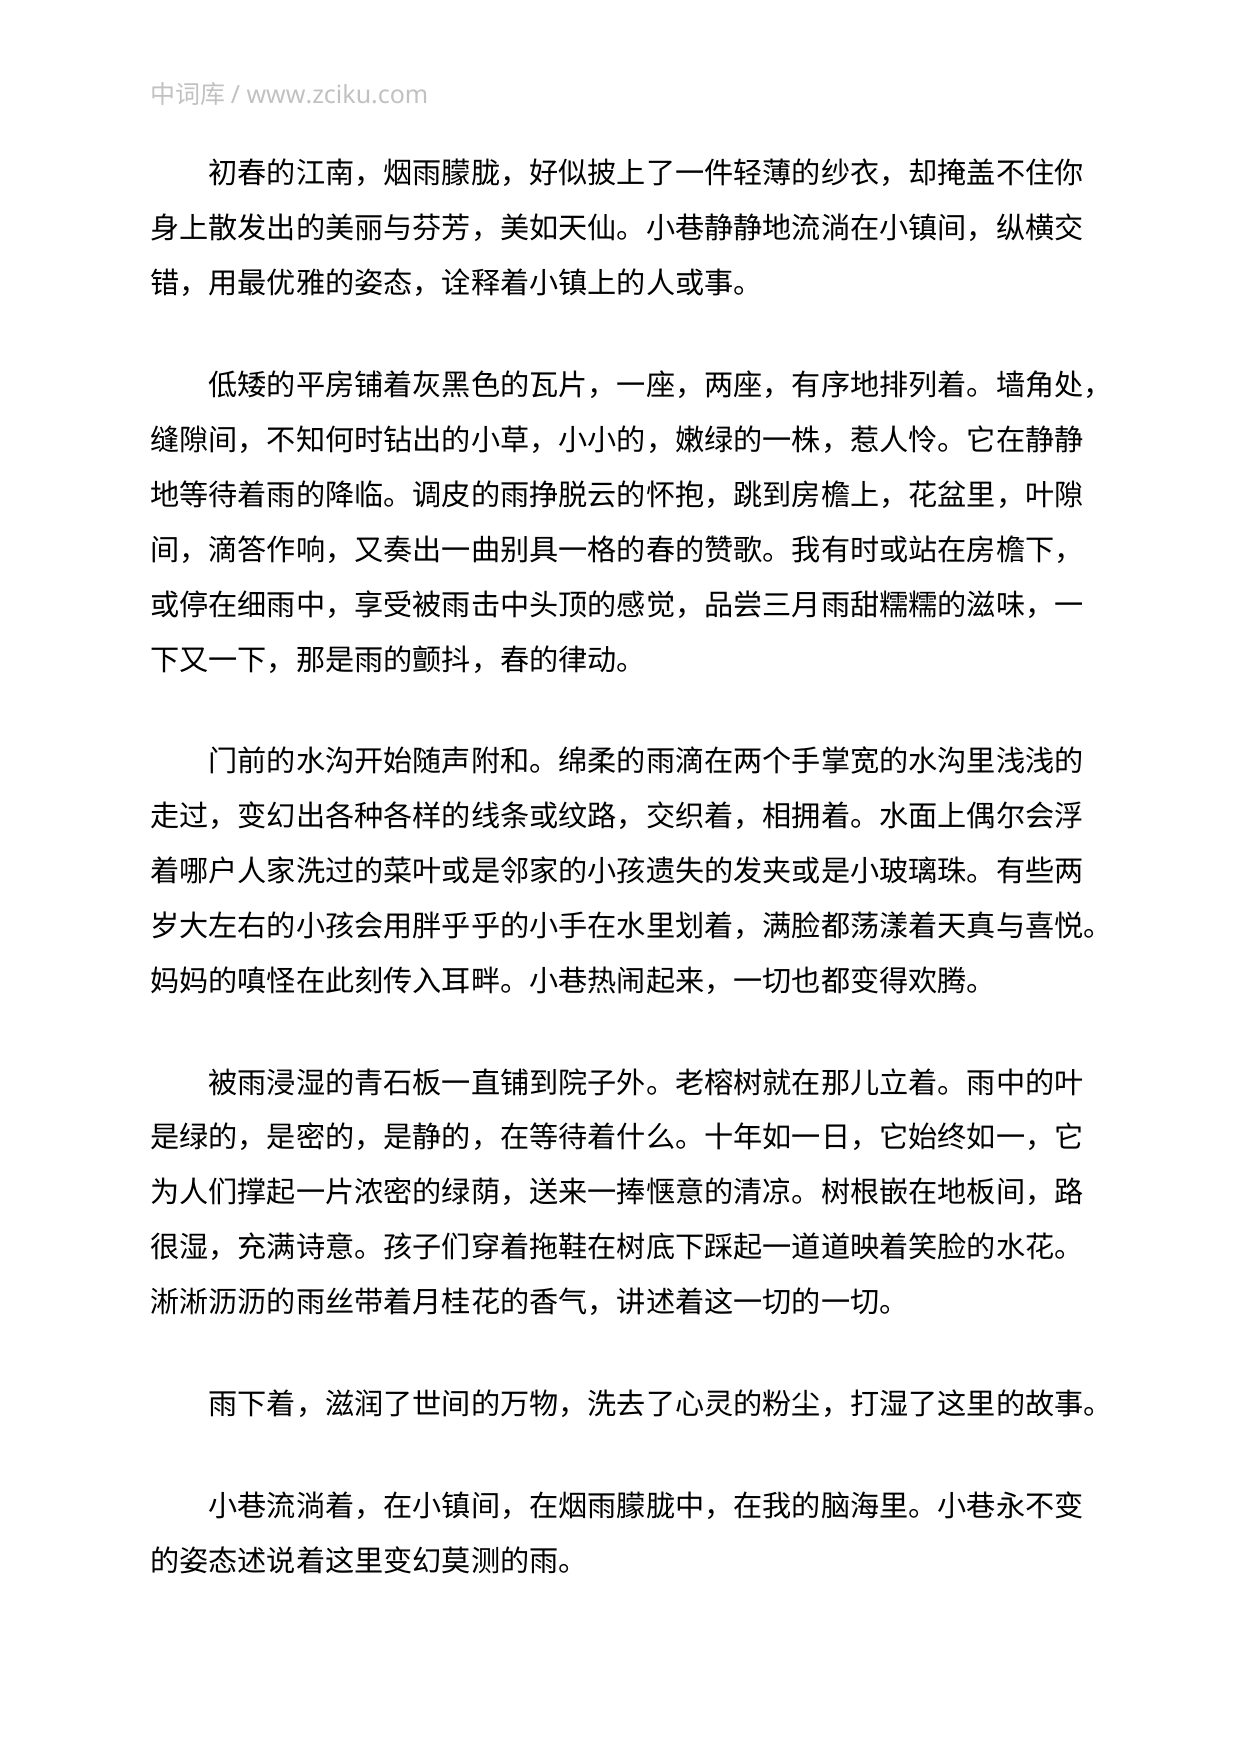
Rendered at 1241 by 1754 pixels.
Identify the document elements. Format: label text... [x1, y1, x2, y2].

text 门前的水沟开始随声附和。绵柔的雨滴在两个手掌宽的水沟里浅浅的走过，变幻出各种各样的线条或纹路，交织着，相拥着。水面上偶尔会浮着哪户人家洗过的菜叶或是邻家的小孩遗失的发夹或是小玻璃珠。有些两岁大左右的小孩会用胖乎乎的小手在水里划着，满脸都荡漾着天真与喜悦。妈妈的嗔怪在此刻传入耳畔。小巷热闹起来，一切也都变得欢腾。 [150, 738, 1090, 1000]
text 雨下着，滋润了世间的万物，洗去了心灵的粉尘，打湿了这里的故事。 [150, 1381, 1090, 1423]
text 小巷流淌着，在小镇间，在烟雨朦胧中，在我的脑海里。小巷永不变的姿态述说着这里变幻莫测的雨。 [150, 1482, 1090, 1579]
text 被雨浸湿的青石板一直铺到院子外。老榕树就在那儿立着。雨中的叶是绿的，是密的，是静的，在等待着什么。十年如一日，它始终如一，它为人们撑起一片浓密的绿荫，送来一捧惬意的清凉。树根嵌在地板间，路很湿，充满诗意。孩子们穿着拖鞋在树底下踩起一道道映着笑脸的水花。淅淅沥沥的雨丝带着月桂花的香气，讲述着这一切的一切。 [150, 1059, 1090, 1321]
text 低矮的平房铺着灰黑色的瓦片，一座，两座，有序地排列着。墙角处，缝隙间，不知何时钻出的小草，小小的，嫩绿的一株，惹人怜。它在静静地等待着雨的降临。调皮的雨挣脱云的怀抱，跳到房檐上，花盆里，叶隙间，滴答作响，又奏出一曲别具一格的春的赞歌。我有时或站在房檐下，或停在细雨中，享受被雨击中头顶的感觉，品尝三月雨甜糯糯的滋味，一下又一下，那是雨的颤抖，春的律动。 [150, 362, 1090, 678]
text 初春的江南，烟雨朦胧，好似披上了一件轻薄的纱衣，却掩盖不住你身上散发出的美丽与芬芳，美如天仙。小巷静静地流淌在小镇间，纵横交错，用最优雅的姿态，诠释着小镇上的人或事。 [150, 150, 1090, 302]
